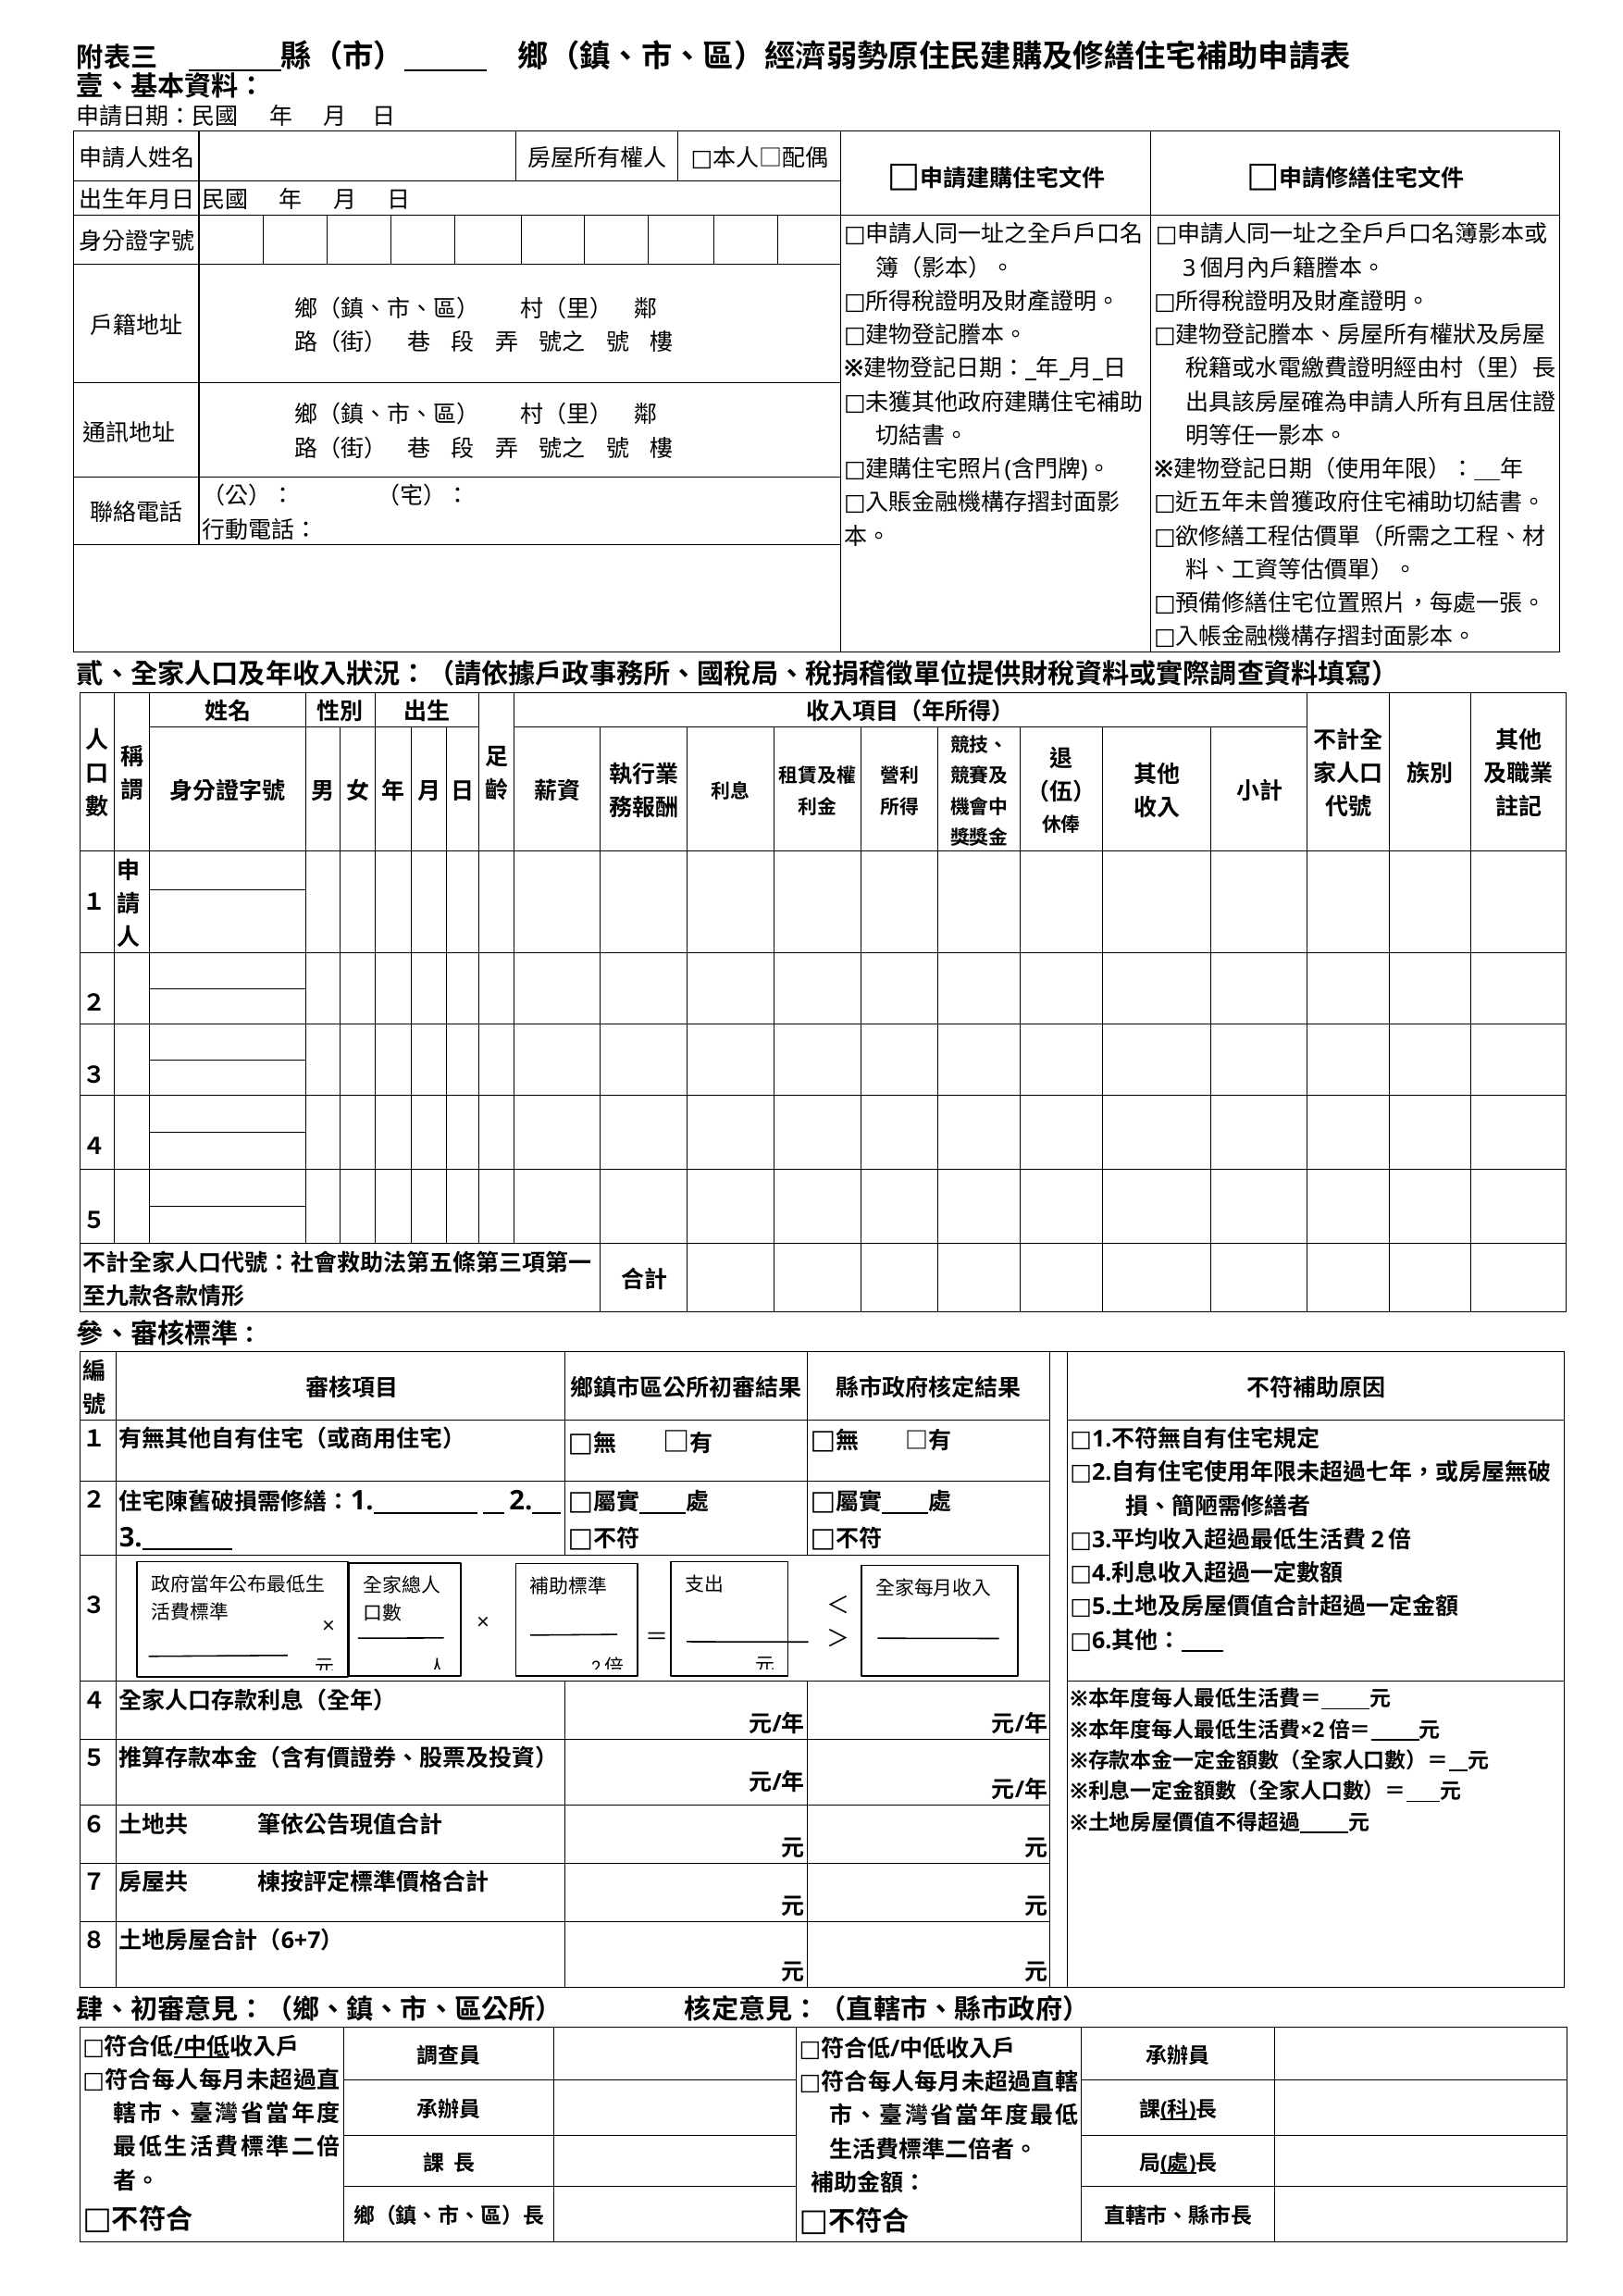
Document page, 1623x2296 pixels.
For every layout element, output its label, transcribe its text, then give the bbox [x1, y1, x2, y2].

table_header 族別 [1390, 693, 1470, 850]
table_header 足齡 [479, 693, 514, 850]
table_header 審核項目 [117, 1352, 564, 1419]
table_cell [514, 1024, 600, 1095]
table_cell □無 □有 [565, 1421, 807, 1480]
table_cell ４ [81, 1682, 116, 1739]
table_cell ３ [81, 1024, 114, 1095]
table_cell [1275, 2136, 1567, 2186]
table_cell 元 [565, 1864, 807, 1921]
table_cell [412, 851, 446, 952]
table_cell [328, 216, 390, 264]
table_cell [115, 953, 149, 1024]
table_cell [1021, 953, 1102, 1024]
table_cell 鄉（鎮、市、區）長 [344, 2187, 553, 2241]
table_cell [150, 890, 305, 952]
table_cell [115, 1170, 149, 1243]
text 肆、初審意見：（鄉、鎮、市、區公所） 核定意見：（直轄市、縣市政府） [77, 1988, 1568, 2027]
table_cell [1211, 953, 1307, 1024]
table_cell 元/年 [565, 1740, 807, 1805]
table_cell 課(科)長 [1082, 2080, 1274, 2135]
table_cell □無 □有 [808, 1421, 1049, 1480]
table_cell [447, 1170, 478, 1243]
table_cell [264, 216, 327, 264]
table_cell ８ [81, 1922, 116, 1987]
table_cell [341, 953, 375, 1024]
table_cell 房屋共 棟按評定標準價格合計 [117, 1864, 564, 1921]
table_cell ２ [81, 953, 114, 1024]
table_cell 元 [808, 1922, 1049, 1987]
table_cell 元/年 [565, 1682, 807, 1739]
table_cell [447, 1024, 478, 1095]
table_cell ３ [81, 1556, 116, 1681]
table_cell [1307, 851, 1389, 952]
table_cell [1390, 1096, 1470, 1169]
table_header 不計全家人口代號 [1307, 693, 1389, 850]
table_cell [774, 1096, 861, 1169]
table_cell ５ [81, 1740, 116, 1805]
table_cell [1275, 2187, 1567, 2241]
table_cell [774, 1170, 861, 1243]
table_cell 元/年 [808, 1682, 1049, 1739]
table_cell [1021, 1024, 1102, 1095]
table_cell □屬實 處 □不符 [565, 1482, 807, 1555]
table_cell [554, 2080, 796, 2135]
table_cell 有無其他自有住宅（或商用住宅） [117, 1421, 564, 1480]
table_cell 土地共 筆依公告現值合計 [117, 1806, 564, 1863]
table_cell 合計 [601, 1244, 687, 1311]
table_cell [938, 851, 1020, 952]
table_cell [774, 851, 861, 952]
table_cell 利息 [688, 727, 774, 850]
table_header [1050, 1352, 1067, 1987]
table_cell （公）： （宅）： 行動電話： [200, 478, 840, 544]
table_cell 戶籍地址 [74, 265, 198, 381]
table_cell [554, 2136, 796, 2186]
table_cell [514, 851, 600, 952]
table_cell [1211, 1024, 1307, 1095]
table_cell [714, 216, 777, 264]
table_cell [514, 1170, 600, 1243]
table_cell □申請人同一址之全戶戶口名簿影本或3個月內戶籍謄本。 □所得稅證明及財產證明。 □建物登記謄本、房屋所有權狀及房屋稅籍或水電繳費證明經由村（里）長出具該房屋確為申請人所有且居住證明等任一影本。 ※建物登記日期（使用年限）： 年 □近五年未曾獲政府住宅補助切結書。 □欲修繕工程估價單（所需之工程、材料、工資等估價單）。 □預備修繕住宅位置照片，每處一張。 □入帳金融機構存摺封面影本。 [1151, 216, 1559, 652]
table_cell [1390, 851, 1470, 952]
table_cell 通訊地址 [74, 383, 198, 477]
table_header □符合低/中低收入戶 □符合每人每月未超過直轄市、臺灣省當年度最低生活費標準二倍者。 補助金額： □不符合 [797, 2028, 1081, 2241]
table_cell [938, 1244, 1020, 1311]
table_cell [938, 953, 1020, 1024]
table_cell [688, 1096, 774, 1169]
table_cell [1021, 1096, 1102, 1169]
table_cell [554, 2187, 796, 2241]
table_cell [150, 953, 305, 987]
table_header 稱謂 [115, 693, 149, 850]
table_cell [1103, 1096, 1210, 1169]
table_cell [341, 1024, 375, 1095]
table_cell [774, 1024, 861, 1095]
table_cell [376, 1170, 411, 1243]
table_cell [447, 953, 478, 1024]
table_cell ７ [81, 1864, 116, 1921]
table_cell [150, 1096, 305, 1132]
table_cell [601, 1096, 687, 1169]
table_cell 元 [565, 1922, 807, 1987]
table_cell [479, 1096, 514, 1169]
table_cell [688, 953, 774, 1024]
table_cell [601, 1024, 687, 1095]
table_cell 身分證字號 [150, 727, 305, 850]
table_header 申請人姓名 [74, 131, 198, 180]
table_cell [1021, 1244, 1102, 1311]
table_header □申請修繕住宅文件 [1151, 131, 1559, 215]
table_cell [1390, 953, 1470, 1024]
table_cell [391, 216, 454, 264]
table_cell [479, 953, 514, 1024]
table_cell [1471, 1096, 1566, 1169]
table_cell [376, 1096, 411, 1169]
table_cell [649, 216, 713, 264]
table_cell [1390, 1024, 1470, 1095]
table_cell [601, 953, 687, 1024]
table_cell [200, 216, 263, 264]
table_cell [306, 953, 340, 1024]
table_cell [412, 1170, 446, 1243]
table_cell 元 [808, 1864, 1049, 1921]
table_cell 不計全家人口代號：社會救助法第五條第三項第一至九款各款情形 [81, 1244, 600, 1311]
table_cell [1471, 953, 1566, 1024]
table_cell 申請人 [115, 851, 149, 952]
table_cell １ [81, 851, 114, 952]
table_cell [150, 989, 305, 1024]
table_cell [479, 1024, 514, 1095]
table_cell [376, 851, 411, 952]
table_cell 直轄市、縣市長 [1082, 2187, 1274, 2241]
table_cell [1390, 1170, 1470, 1243]
table_cell [1471, 1244, 1566, 1311]
table_header 姓名 [150, 693, 305, 726]
table_cell [778, 216, 840, 264]
table_cell [861, 953, 937, 1024]
table_cell 土地房屋合計（6+7） [117, 1922, 564, 1987]
table_cell □屬實 處 □不符 [808, 1482, 1049, 1555]
table_cell 住宅陳舊破損需修繕：1. 2. 3. [117, 1482, 564, 1555]
table_cell [479, 851, 514, 952]
table_cell [861, 1244, 937, 1311]
table_header □申請建購住宅文件 [841, 131, 1150, 215]
table_cell 局(處)長 [1082, 2136, 1274, 2186]
table_cell [861, 1024, 937, 1095]
table_cell 民國 年 月 日 [200, 181, 840, 215]
table_cell 元/年 [808, 1740, 1049, 1805]
table_cell ４ [81, 1096, 114, 1169]
table_cell 鄉（鎮、市、區） 村（里） 鄰 路（街） 巷 段 弄 號之 號 樓 [200, 383, 840, 477]
table_cell [601, 851, 687, 952]
table_cell [688, 1170, 774, 1243]
table_cell [938, 1096, 1020, 1169]
table_header [200, 131, 515, 180]
table_cell [1211, 1244, 1307, 1311]
table_cell 年 [376, 727, 411, 850]
table_cell [74, 545, 840, 652]
table_header □本人□配偶 [678, 131, 840, 180]
table_cell 聯絡電話 [74, 478, 198, 544]
text 壹、基本資料： [77, 72, 1568, 102]
table_header □符合低/中低收入戶 □符合每人每月未超過直轄市、臺灣省當年度最低生活費標準二倍者。 □不符合 [81, 2028, 343, 2241]
table_cell 男 [306, 727, 340, 850]
table_cell 退（伍） 休俸 [1021, 727, 1102, 850]
table_cell 營利 所得 [861, 727, 937, 850]
table_cell [938, 1024, 1020, 1095]
table_cell [412, 1096, 446, 1169]
table_cell [376, 953, 411, 1024]
table_cell [1307, 1096, 1389, 1169]
table_header 收入項目（年所得） [514, 693, 1307, 726]
table_header 縣市政府核定結果 [808, 1352, 1049, 1419]
table_header 承辦員 [1082, 2028, 1274, 2079]
table_cell [1307, 1024, 1389, 1095]
table_cell 執行業務報酬 [601, 727, 687, 850]
table_cell [117, 1556, 1049, 1681]
table_cell [861, 851, 937, 952]
table_cell 日 [447, 727, 478, 850]
table_cell [150, 1170, 305, 1206]
table_cell [1103, 953, 1210, 1024]
table_cell [150, 1207, 305, 1243]
table_cell [938, 1170, 1020, 1243]
table_cell [1471, 1024, 1566, 1095]
table_header 編號 [81, 1352, 116, 1419]
table_cell [585, 216, 648, 264]
table_header [1275, 2028, 1567, 2079]
table_cell 身分證字號 [74, 216, 198, 264]
table_header 不符補助原因 [1068, 1352, 1564, 1419]
table_cell □1.不符無自有住宅規定 □2.自有住宅使用年限未超過七年，或房屋無破損、簡陋需修繕者 □3.平均收入超過最低生活費2倍 □4.利息收入超過一定數額 □5.土地及房屋價值合計超過一定金額 □6.其他： [1068, 1421, 1564, 1681]
table_cell 承辦員 [344, 2080, 553, 2135]
table_cell [1211, 1096, 1307, 1169]
table_cell [479, 1170, 514, 1243]
table_cell [447, 851, 478, 952]
table_cell 元 [808, 1806, 1049, 1863]
table_cell [1103, 1024, 1210, 1095]
table_cell [1103, 1170, 1210, 1243]
table_cell [1307, 953, 1389, 1024]
table_header 出生 [376, 693, 478, 726]
text 附表三 縣（市） 鄉（鎮、市、區）經濟弱勢原住民建購及修繕住宅補助申請表 [77, 43, 1568, 72]
table_cell [150, 851, 305, 889]
table_cell 女 [341, 727, 375, 850]
table_cell ※本年度每人最低生活費＝ 元 ※本年度每人最低生活費×2倍＝ 元 ※存款本金一定金額數（全家人口數）＝ 元 ※利息一定金額數（全家人口數）＝ 元 ※土地房屋價值不得超過 元 [1068, 1682, 1564, 1987]
table_header [554, 2028, 796, 2079]
table_cell [150, 1024, 305, 1059]
table_header 其他 及職業註記 [1471, 693, 1566, 850]
table_cell 小計 [1211, 727, 1307, 850]
table_cell [376, 1024, 411, 1095]
table_cell [688, 1024, 774, 1095]
table_cell [1307, 1244, 1389, 1311]
table_cell [774, 1244, 861, 1311]
table_cell [1471, 851, 1566, 952]
table_cell [514, 953, 600, 1024]
table_cell [861, 1096, 937, 1169]
table_cell 全家人口存款利息（全年） [117, 1682, 564, 1739]
table_cell [1103, 1244, 1210, 1311]
table_cell [774, 953, 861, 1024]
table_cell 其他 收入 [1103, 727, 1210, 850]
table_cell [688, 851, 774, 952]
table_cell [150, 1133, 305, 1169]
table_header 性別 [306, 693, 375, 726]
table_cell [306, 1096, 340, 1169]
table_cell １ [81, 1421, 116, 1480]
table_cell 元 [565, 1806, 807, 1863]
table_cell 出生年月日 [74, 181, 198, 215]
table_cell 推算存款本金（含有價證券、股票及投資） [117, 1740, 564, 1805]
table_header 調查員 [344, 2028, 553, 2079]
table_cell [1390, 1244, 1470, 1311]
table_cell [341, 851, 375, 952]
table_cell 月 [412, 727, 446, 850]
table_cell [1471, 1170, 1566, 1243]
table_cell □申請人同一址之全戶戶口名簿（影本）。 □所得稅證明及財產證明。 □建物登記謄本。 ※建物登記日期： 年 月 日 □未獲其他政府建購住宅補助切結書。 □建購住宅照片(含門牌)。 □入賬金融機構存摺封面影本。 [841, 216, 1150, 652]
text 參、審核標準： [77, 1312, 1568, 1351]
table_cell 鄉（鎮、市、區） 村（里） 鄰 路（街） 巷 段 弄 號之 號 樓 [200, 265, 840, 381]
table_header 鄉鎮市區公所初審結果 [565, 1352, 807, 1419]
table_cell [1021, 851, 1102, 952]
table_cell 競技、競賽及機會中獎獎金 [938, 727, 1020, 850]
table_header 人口數 [81, 693, 114, 850]
table_cell ２ [81, 1482, 116, 1555]
table_cell [306, 1024, 340, 1095]
table_cell [1211, 851, 1307, 952]
text 貳、全家人口及年收入狀況：（請依據戶政事務所、國稅局、稅捐稽徵單位提供財稅資料或實際調查資料填寫） [77, 652, 1568, 691]
table_cell [447, 1096, 478, 1169]
table_cell [306, 851, 340, 952]
table_cell 租賃及權利金 [774, 727, 861, 850]
table_cell [341, 1170, 375, 1243]
table_cell 薪資 [514, 727, 600, 850]
table_cell [412, 1024, 446, 1095]
table_cell [115, 1024, 149, 1095]
table_cell [1021, 1170, 1102, 1243]
table_cell [861, 1170, 937, 1243]
table_cell ６ [81, 1806, 116, 1863]
table_cell [1307, 1170, 1389, 1243]
table_cell [412, 953, 446, 1024]
table_cell [522, 216, 584, 264]
table_cell [115, 1096, 149, 1169]
text 申請日期：民國 年 月 日 [77, 102, 1568, 130]
table_cell [455, 216, 521, 264]
table_cell 課 長 [344, 2136, 553, 2186]
table_cell [688, 1244, 774, 1311]
table_cell [601, 1170, 687, 1243]
table_cell [306, 1170, 340, 1243]
table_cell [514, 1096, 600, 1169]
table_header 房屋所有權人 [516, 131, 677, 180]
table_cell [341, 1096, 375, 1169]
table_cell [1275, 2080, 1567, 2135]
table_cell [150, 1061, 305, 1095]
table_cell [1211, 1170, 1307, 1243]
table_cell [1103, 851, 1210, 952]
table_cell ５ [81, 1170, 114, 1243]
